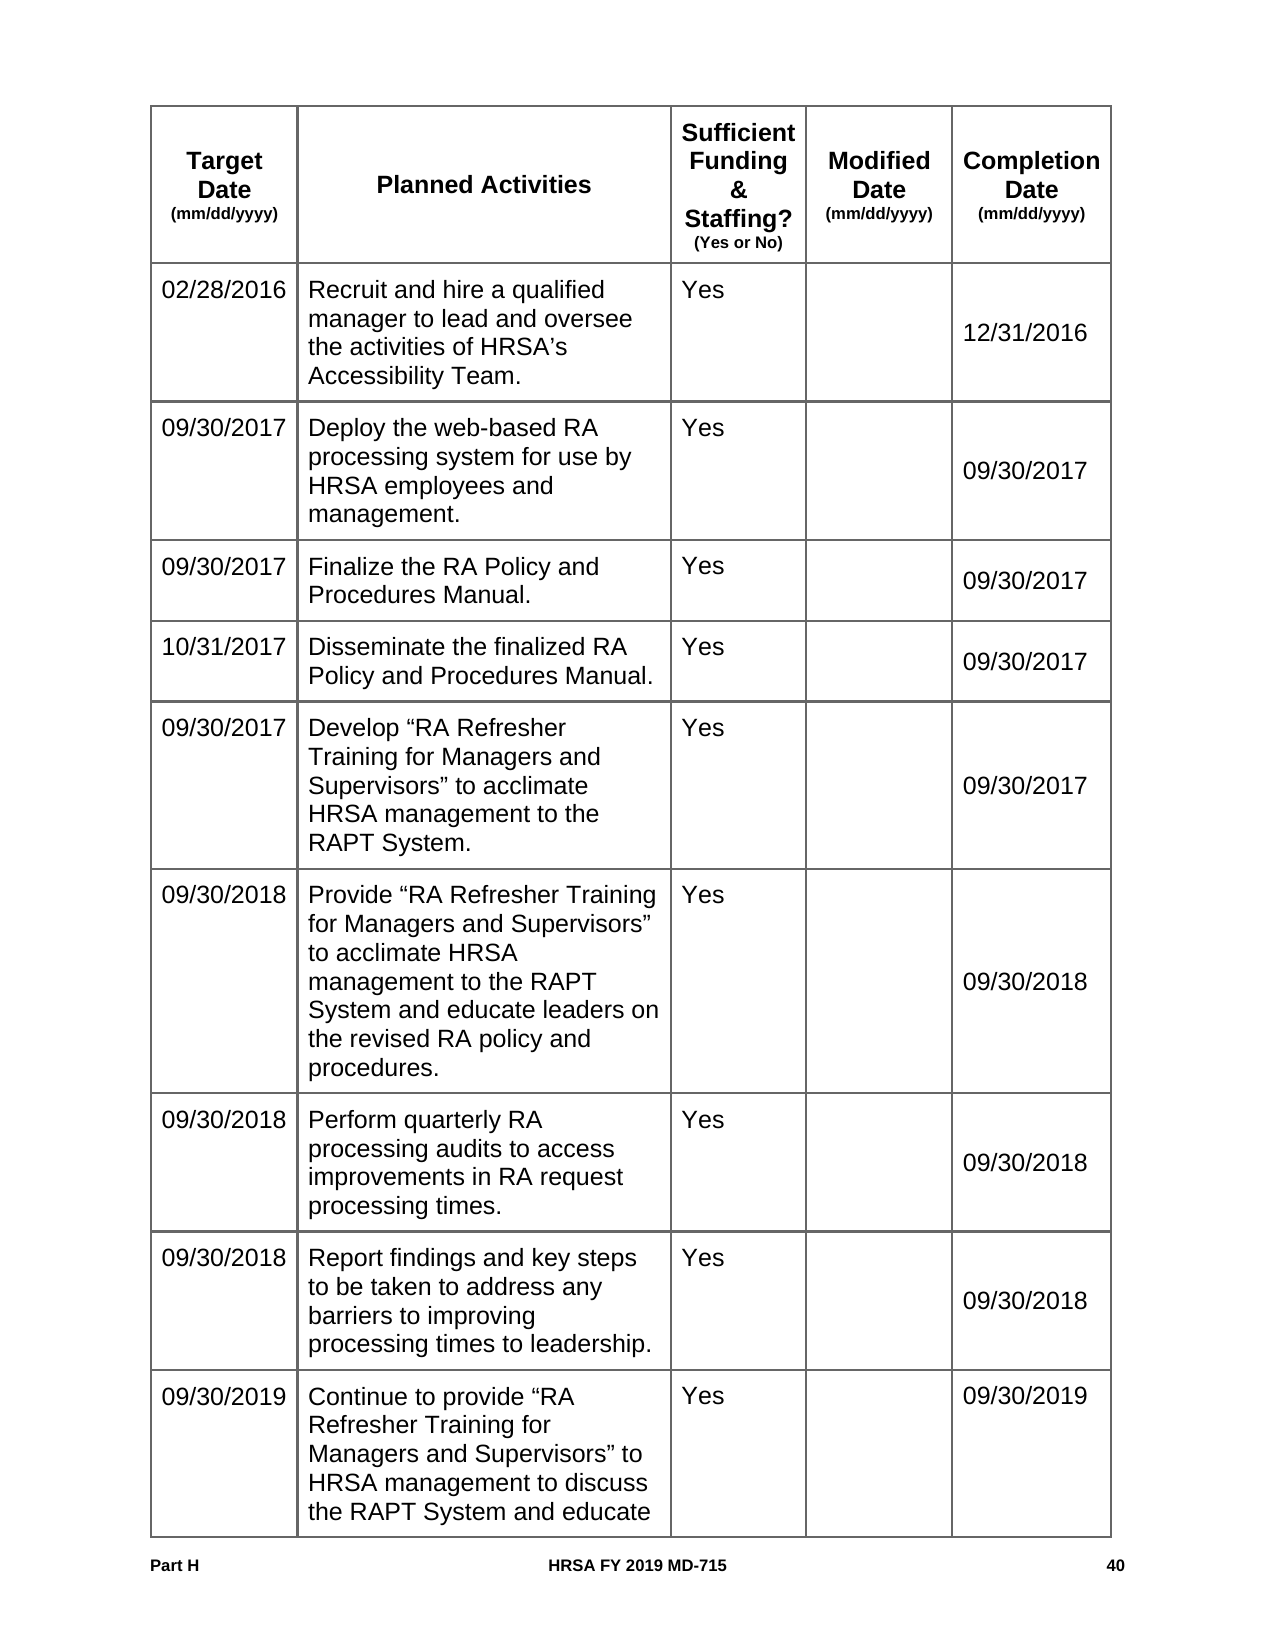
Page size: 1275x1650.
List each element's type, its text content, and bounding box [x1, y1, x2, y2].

table_cell 09/30/2017 [152, 541, 296, 619]
table_cell [807, 1233, 951, 1369]
table_cell 09/30/2017 [953, 703, 1110, 867]
table_cell 09/30/2018 [953, 1094, 1110, 1230]
table_cell Disseminate the finalized RA Policy and Procedures Manual. [299, 622, 670, 700]
table_cell Report findings and key steps to be taken to address any barriers to improving processing times to leadership. [299, 1233, 670, 1369]
table_cell Recruit and hire a qualified manager to lead and oversee the activities of HRSA’s Accessibility Team. [299, 264, 670, 400]
table_cell Yes [672, 622, 805, 700]
table_cell 09/30/2018 [152, 1233, 296, 1369]
table_cell 12/31/2016 [953, 264, 1110, 400]
table_header Modified Date (mm/dd/yyyy) [807, 107, 951, 262]
table_cell Yes [672, 541, 805, 619]
table_header Planned Activities [299, 107, 670, 262]
table_cell [807, 541, 951, 619]
table_cell Yes [672, 403, 805, 539]
table_cell Provide “RA Refresher Training for Managers and Supervisors” to acclimate HRSA management to the RAPT System and educate leaders on the revised RA policy and procedures. [299, 870, 670, 1092]
table_cell 09/30/2018 [152, 870, 296, 1092]
table_cell 09/30/2017 [953, 541, 1110, 619]
table_cell Deploy the web-based RA processing system for use by HRSA employees and management. [299, 403, 670, 539]
table_cell 09/30/2019 [152, 1371, 296, 1536]
table_cell [807, 1094, 951, 1230]
table_cell 09/30/2017 [953, 622, 1110, 700]
table_header Sufficient Funding & Staffing? (Yes or No) [672, 107, 805, 262]
table_cell [807, 1371, 951, 1536]
table_cell 09/30/2017 [152, 703, 296, 867]
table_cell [299, 1371, 670, 1536]
table_cell 10/31/2017 [152, 622, 296, 700]
table_cell 09/30/2017 [953, 403, 1110, 539]
table_cell 09/30/2017 [152, 403, 296, 539]
table_cell 09/30/2018 [152, 1094, 296, 1230]
table_cell Yes [672, 703, 805, 867]
table_cell [807, 703, 951, 867]
table_cell [807, 622, 951, 700]
table_cell Yes [672, 1371, 805, 1536]
table_cell [807, 870, 951, 1092]
table_cell Yes [672, 870, 805, 1092]
table_cell 09/30/2018 [953, 870, 1110, 1092]
table_cell Finalize the RA Policy and Procedures Manual. [299, 541, 670, 619]
table_cell 02/28/2016 [152, 264, 296, 400]
table_cell Perform quarterly RA processing audits to access improvements in RA request processing times. [299, 1094, 670, 1230]
table_cell 09/30/2019 [953, 1371, 1110, 1536]
table_cell Yes [672, 1233, 805, 1369]
table_cell 09/30/2018 [953, 1233, 1110, 1369]
table_cell Yes [672, 1094, 805, 1230]
table_header Completion Date (mm/dd/yyyy) [953, 107, 1110, 262]
table_cell [807, 403, 951, 539]
table_cell Yes [672, 264, 805, 400]
table_header Target Date (mm/dd/yyyy) [152, 107, 296, 262]
table_cell Develop “RA Refresher Training for Managers and Supervisors” to acclimate HRSA management to the RAPT System. [299, 703, 670, 867]
table_cell [807, 264, 951, 400]
